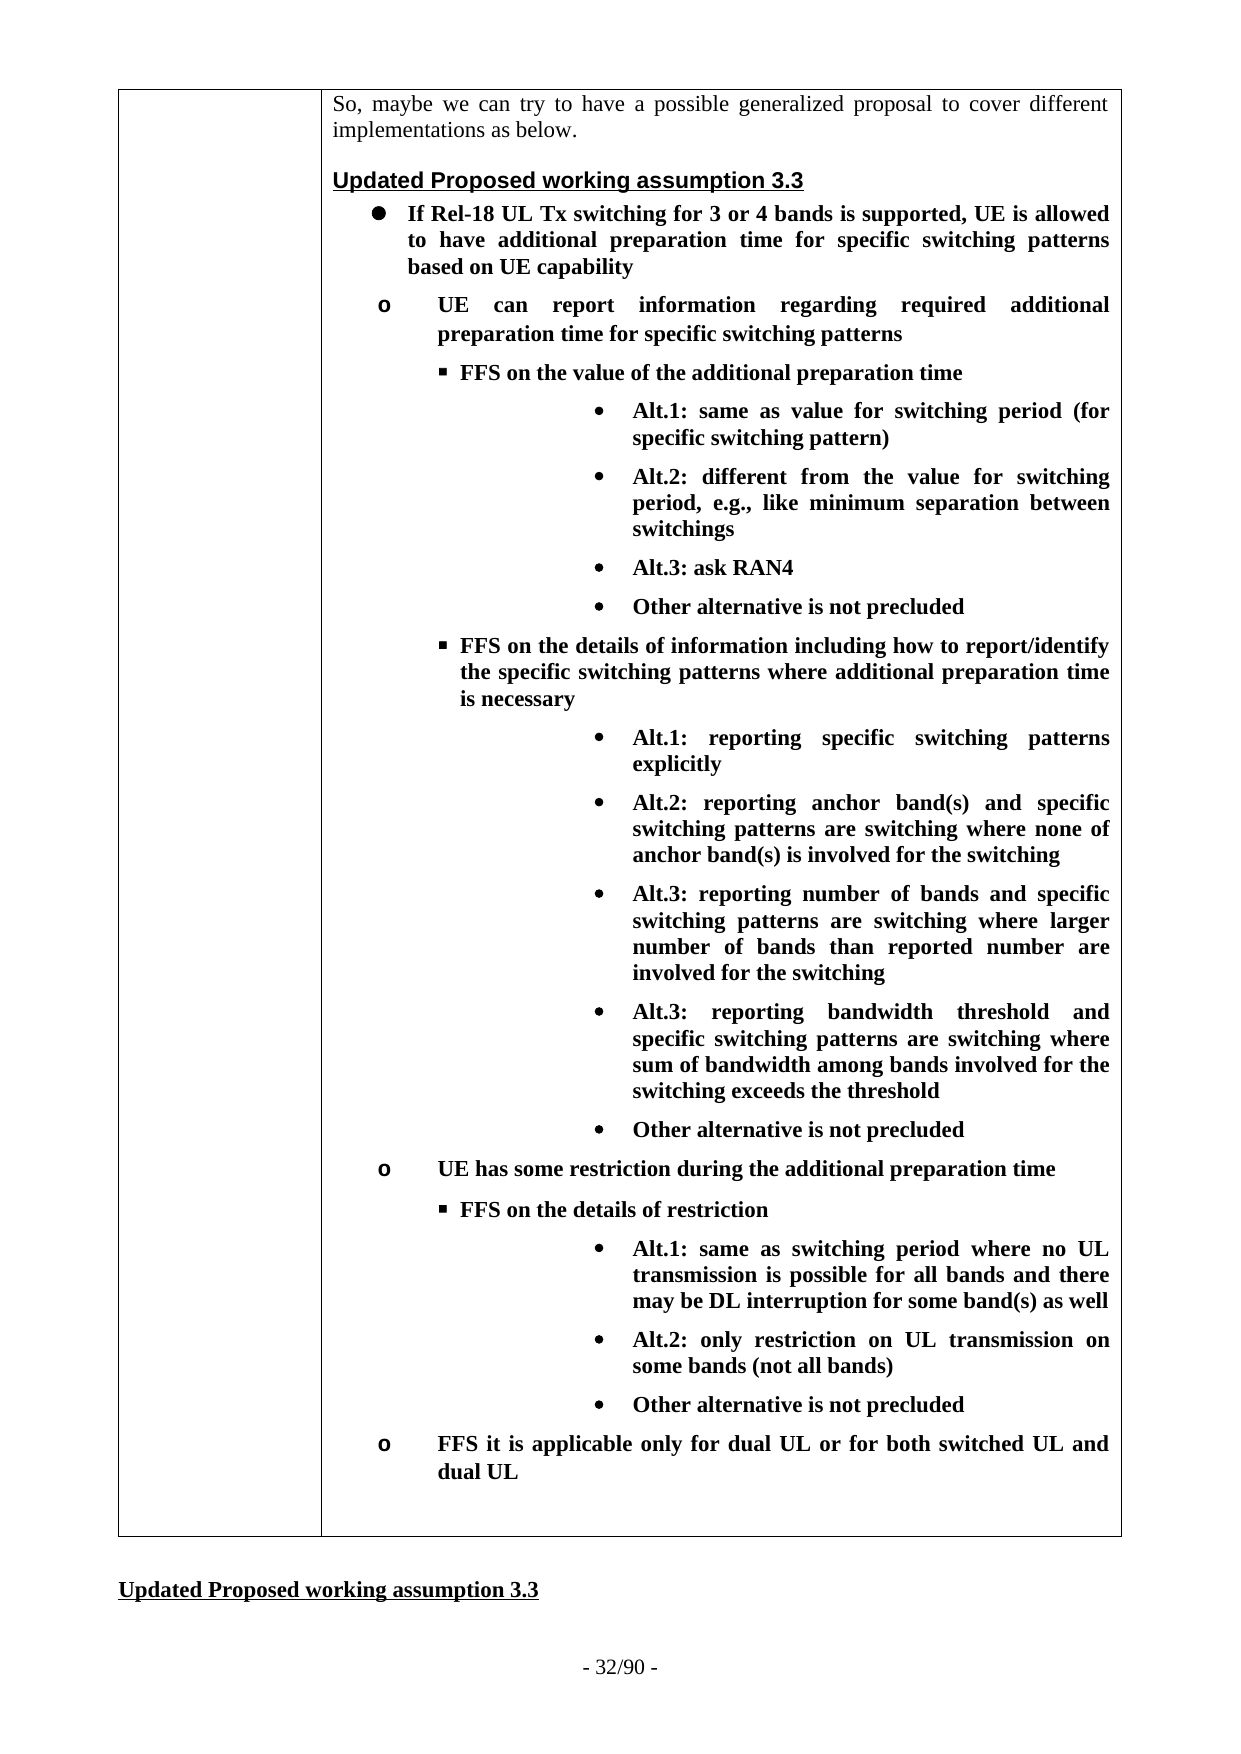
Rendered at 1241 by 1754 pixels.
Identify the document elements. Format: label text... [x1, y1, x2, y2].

text Updated Proposed working assumption 3.3 [118, 1576, 1122, 1602]
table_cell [322, 90, 1121, 1536]
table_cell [119, 90, 321, 1536]
